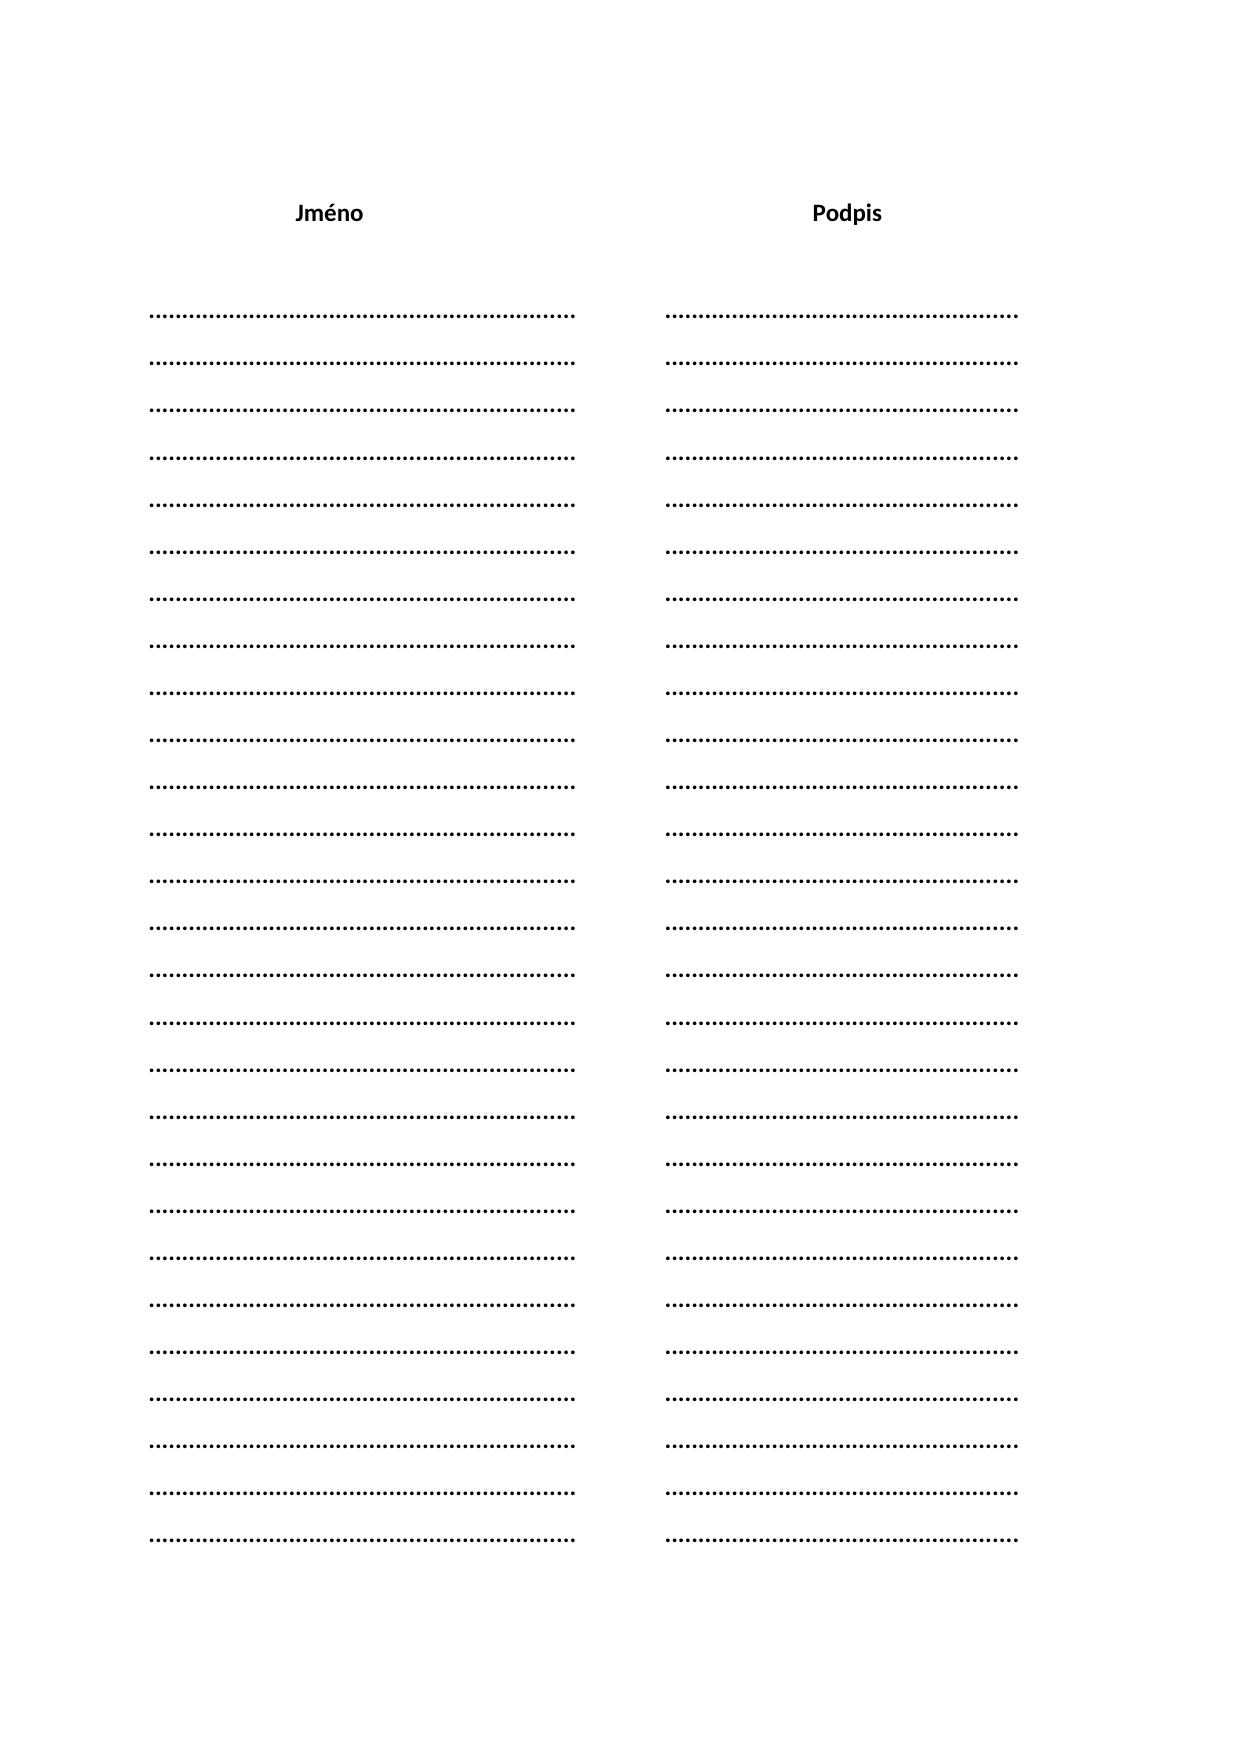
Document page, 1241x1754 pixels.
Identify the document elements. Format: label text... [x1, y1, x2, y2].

text Jméno Podpis [221, 197, 1093, 228]
